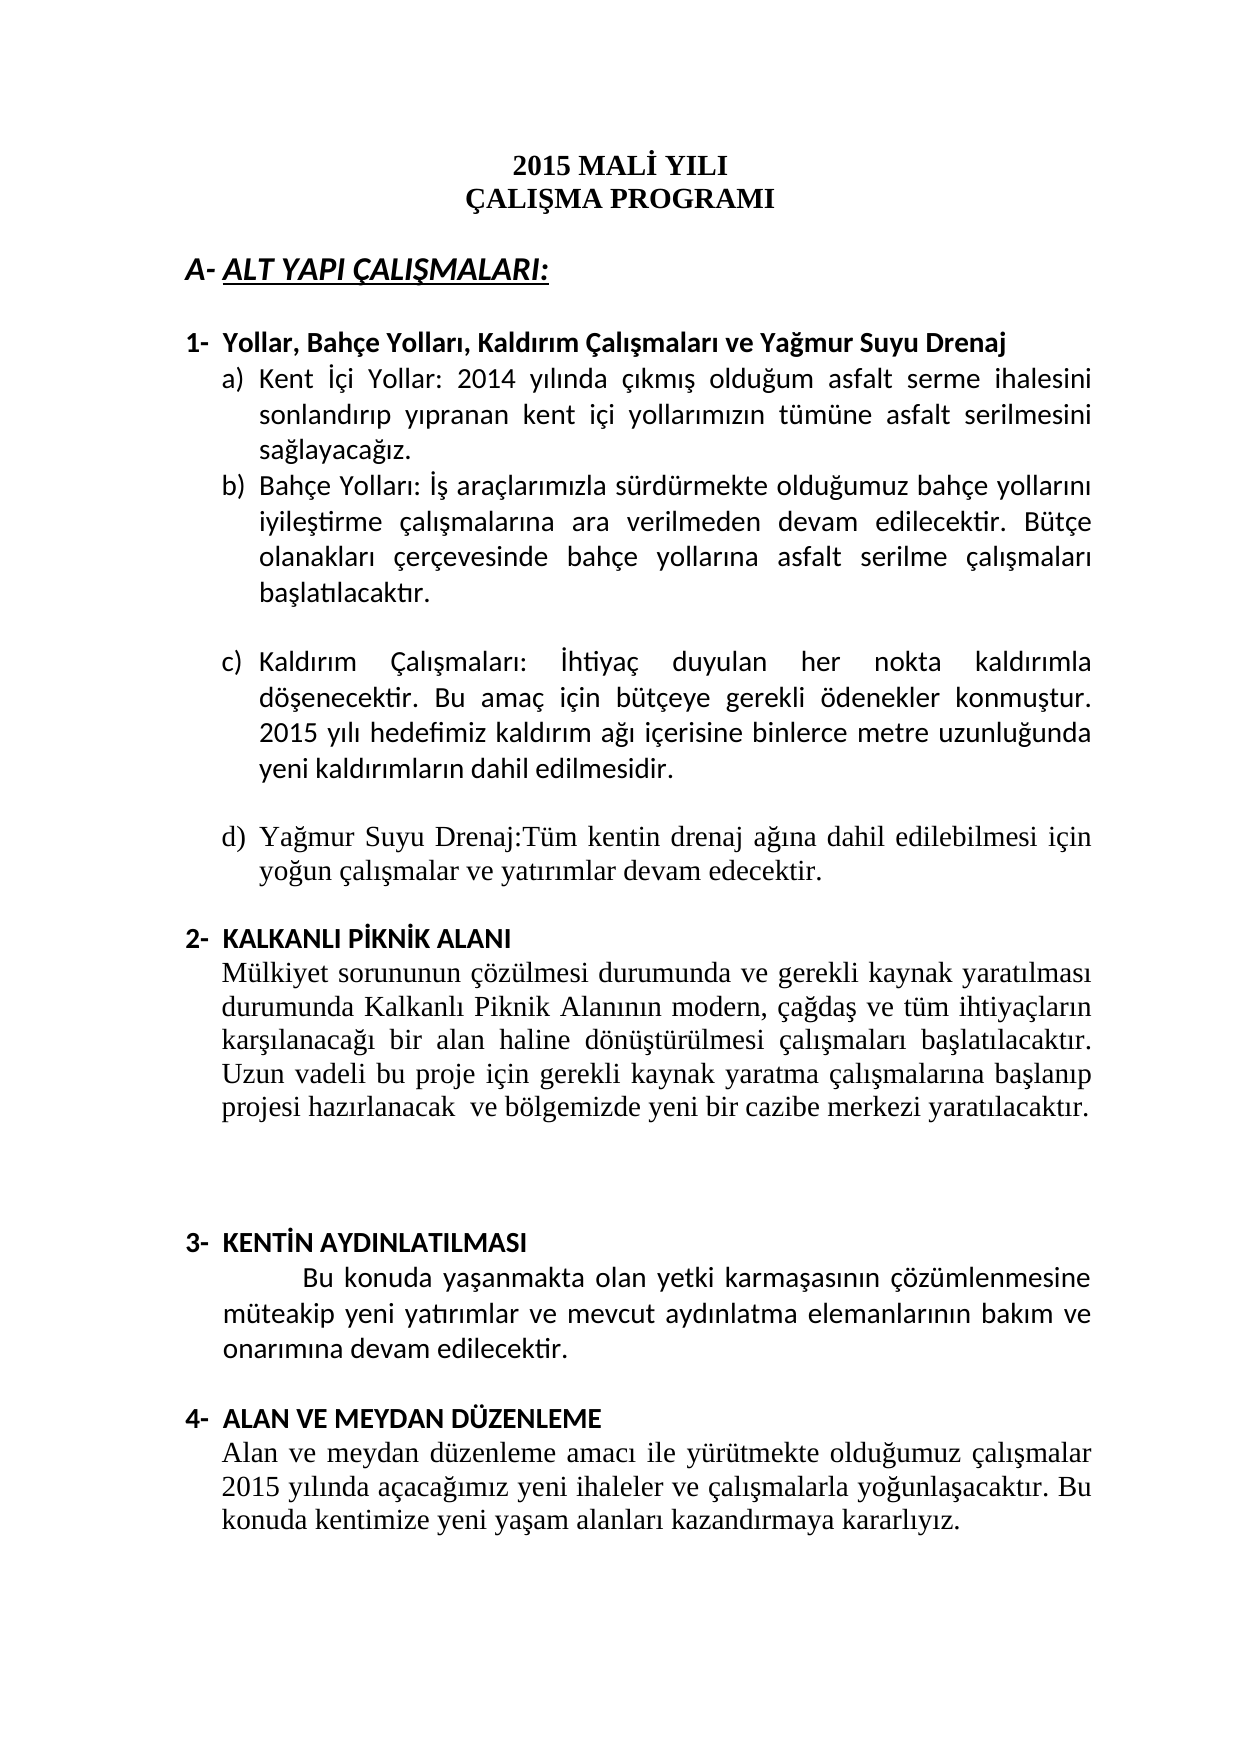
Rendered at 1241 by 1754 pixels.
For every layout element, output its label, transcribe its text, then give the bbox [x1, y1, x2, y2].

list KENTİN AYDINLATILMASI [185, 1224, 1093, 1259]
text ÇALIŞMA PROGRAMI [148, 181, 1093, 215]
text Alan ve meydan düzenleme amacı ile yürütmekte olduğumuz çalışmalar 2015 yılında açacağımız yeni ihaleler ve çalışmalarla yoğunlaşacaktır. Bu konuda kentimize yeni yaşam alanları kazandırmaya kararlıyız. [221, 1435, 1093, 1536]
list ALT YAPI ÇALIŞMALARI: [185, 248, 1190, 289]
list Bahçe Yolları: İş araçlarımızla sürdürmekte olduğumuz bahçe yollarını iyileştirme çalışmalarına ara verilmeden devam edilecektir. Bütçe olanakları çerçevesinde bahçe yollarına asfalt serilme çalışmaları başlatılacaktır. [221, 467, 1093, 609]
text Mülkiyet sorununun çözülmesi durumunda ve gerekli kaynak yaratılması durumunda Kalkanlı Piknik Alanının modern, çağdaş ve tüm ihtiyaçların karşılanacağı bir alan haline dönüştürülmesi çalışmaları başlatılacaktır. Uzun vadeli bu proje için gerekli kaynak yaratma çalışmalarına başlanıp projesi hazırlanacak ve bölgemizde yeni bir cazibe merkezi yaratılacaktır. [221, 955, 1093, 1123]
text 2015 MALİ YILI [148, 148, 1093, 181]
list ALAN VE MEYDAN DÜZENLEME [185, 1400, 1093, 1435]
list KALKANLI PİKNİK ALANI [185, 920, 1093, 955]
list Kaldırım Çalışmaları: İhtiyaç duyulan her nokta kaldırımla döşenecektir. Bu amaç için bütçeye gerekli ödenekler konmuştur. 2015 yılı hedefimiz kaldırım ağı içerisine binlerce metre uzunluğunda yeni kaldırımların dahil edilmesidir. [221, 643, 1093, 786]
list Bu konuda yaşanmakta olan yetki karmaşasının çözümlenmesine müteakip yeni yatırımlar ve mevcut aydınlatma elemanlarının bakım ve onarımına devam edilecektir. [76, 1259, 1093, 1366]
list Kent İçi Yollar: 2014 yılında çıkmış olduğum asfalt serme ihalesini sonlandırıp yıpranan kent içi yollarımızın tümüne asfalt serilmesini sağlayacağız. [221, 360, 1093, 467]
list Yağmur Suyu Drenaj:Tüm kentin drenaj ağına dahil edilebilmesi için yoğun çalışmalar ve yatırımlar devam edecektir. [221, 819, 1093, 886]
list Yollar, Bahçe Yolları, Kaldırım Çalışmaları ve Yağmur Suyu Drenaj [185, 324, 1093, 360]
